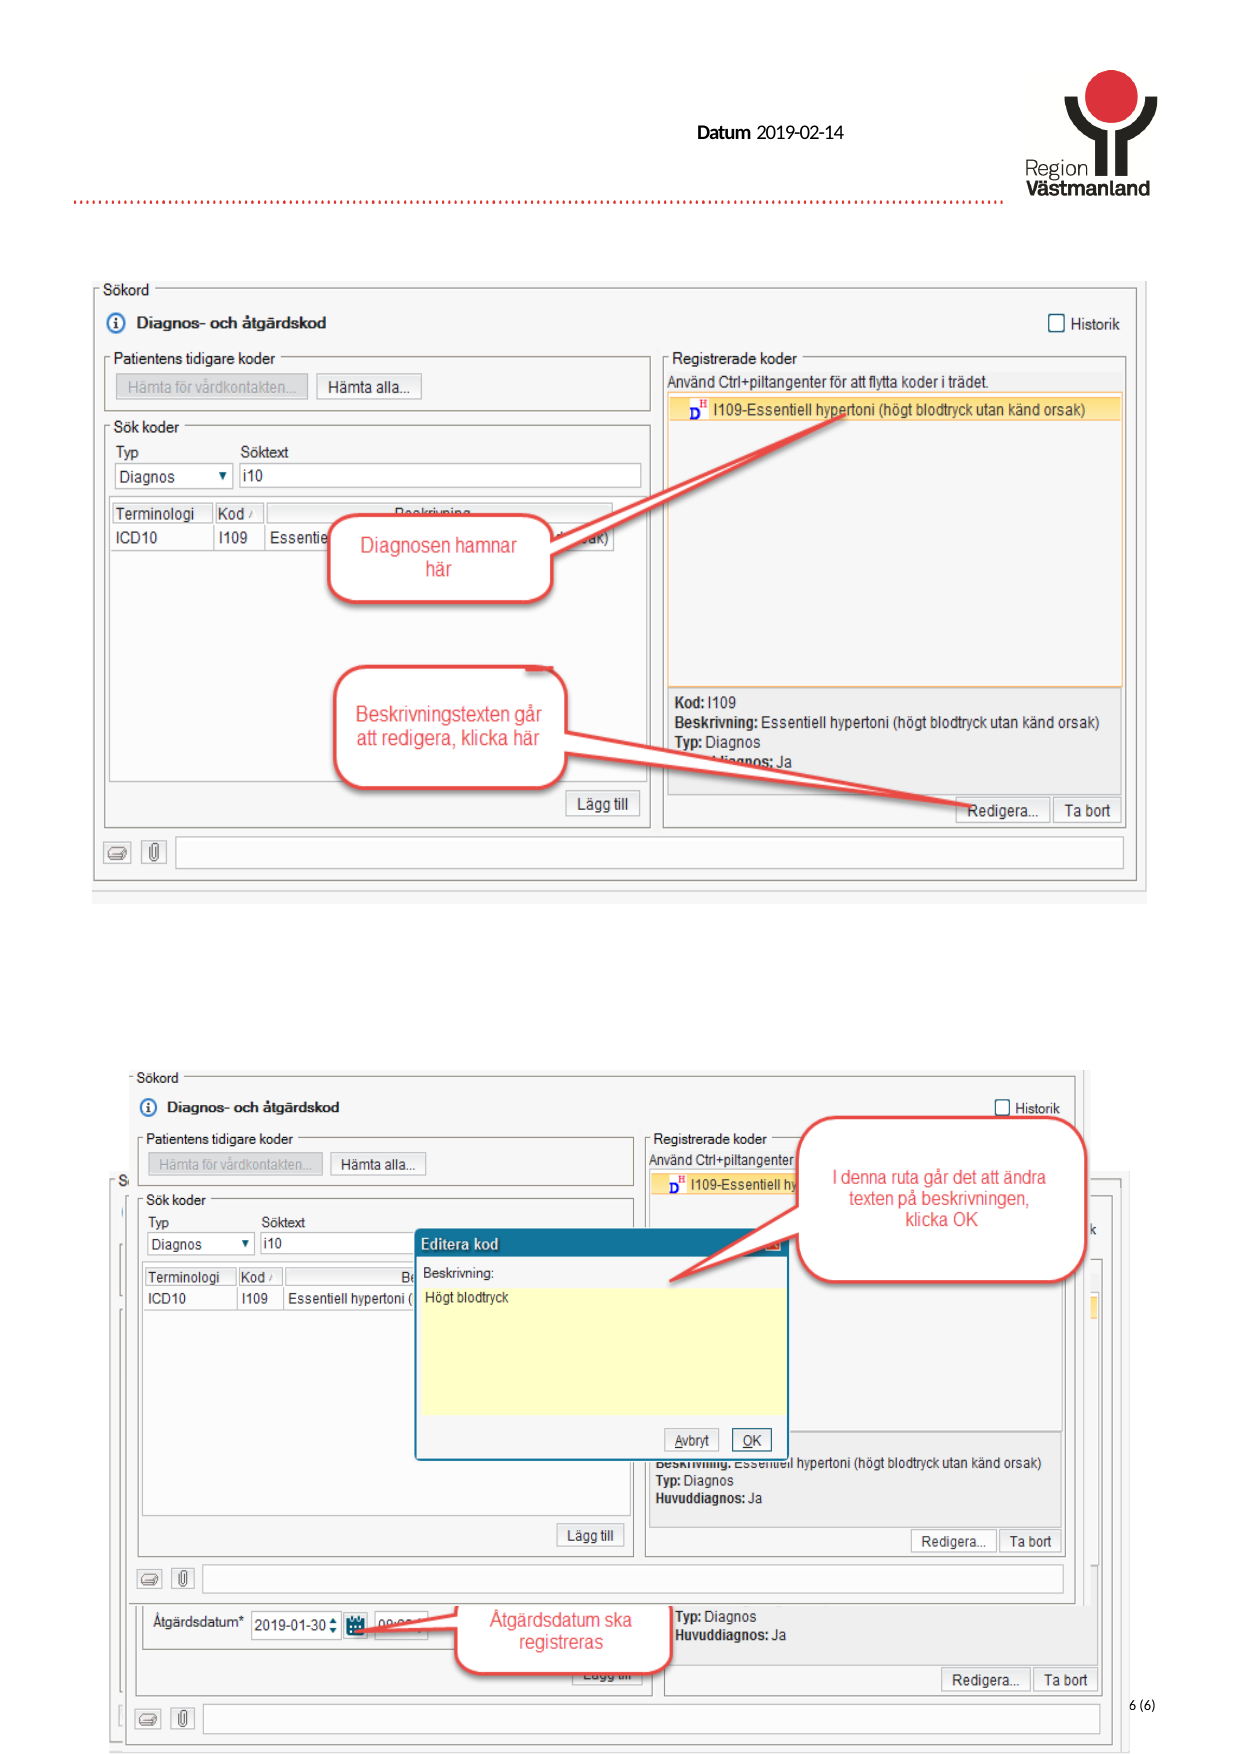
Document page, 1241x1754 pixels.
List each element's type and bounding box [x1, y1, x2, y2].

picture [107, 1070, 1129, 1752]
picture [1026, 70, 1158, 196]
picture [73, 200, 1004, 204]
picture [90, 281, 1147, 903]
